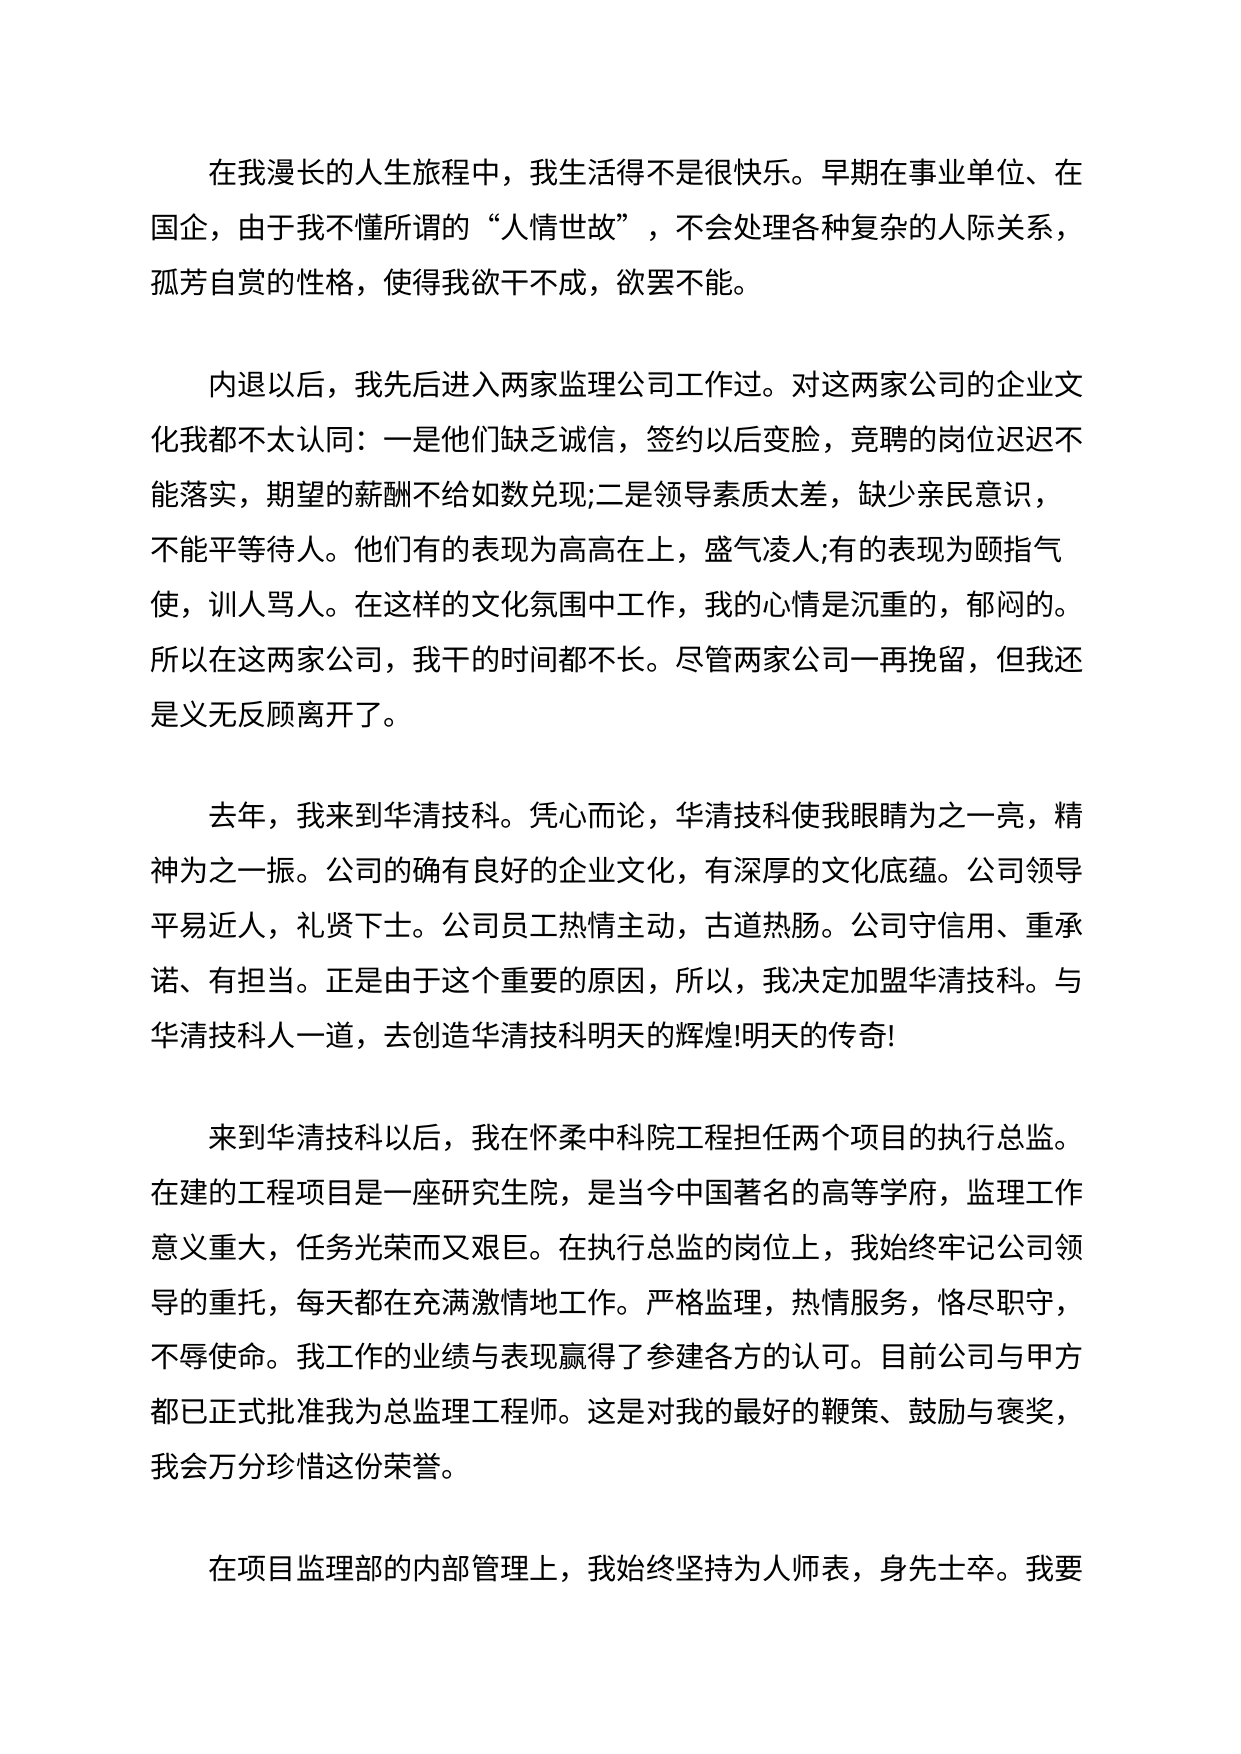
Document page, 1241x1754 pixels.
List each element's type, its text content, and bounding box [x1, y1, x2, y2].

text 来到华清技科以后，我在怀柔中科院工程担任两个项目的执行总监。在建的工程项目是一座研究生院，是当今中国著名的高等学府，监理工作意义重大，任务光荣而又艰巨。在执行总监的岗位上，我始终牢记公司领导的重托，每天都在充满激情地工作。严格监理，热情服务，恪尽职守，不辱使命。我工作的业绩与表现赢得了参建各方的认可。目前公司与甲方都已正式批准我为总监理工程师。这是对我的最好的鞭策、鼓励与褒奖，我会万分珍惜这份荣誉。 [150, 1114, 1090, 1486]
text 在我漫长的人生旅程中，我生活得不是很快乐。早期在事业单位、在国企，由于我不懂所谓的“人情世故”，不会处理各种复杂的人际关系，孤芳自赏的性格，使得我欲干不成，欲罢不能。 [150, 150, 1090, 302]
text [150, 1546, 1090, 1588]
text 内退以后，我先后进入两家监理公司工作过。对这两家公司的企业文化我都不太认同：一是他们缺乏诚信，签约以后变脸，竞聘的岗位迟迟不能落实，期望的薪酬不给如数兑现;二是领导素质太差，缺少亲民意识，不能平等待人。他们有的表现为高高在上，盛气凌人;有的表现为颐指气使，训人骂人。在这样的文化氛围中工作，我的心情是沉重的，郁闷的。所以在这两家公司，我干的时间都不长。尽管两家公司一再挽留，但我还是义无反顾离开了。 [150, 362, 1090, 733]
text 去年，我来到华清技科。凭心而论，华清技科使我眼睛为之一亮，精神为之一振。公司的确有良好的企业文化，有深厚的文化底蕴。公司领导平易近人，礼贤下士。公司员工热情主动，古道热肠。公司守信用、重承诺、有担当。正是由于这个重要的原因，所以，我决定加盟华清技科。与华清技科人一道，去创造华清技科明天的辉煌!明天的传奇! [150, 793, 1090, 1055]
